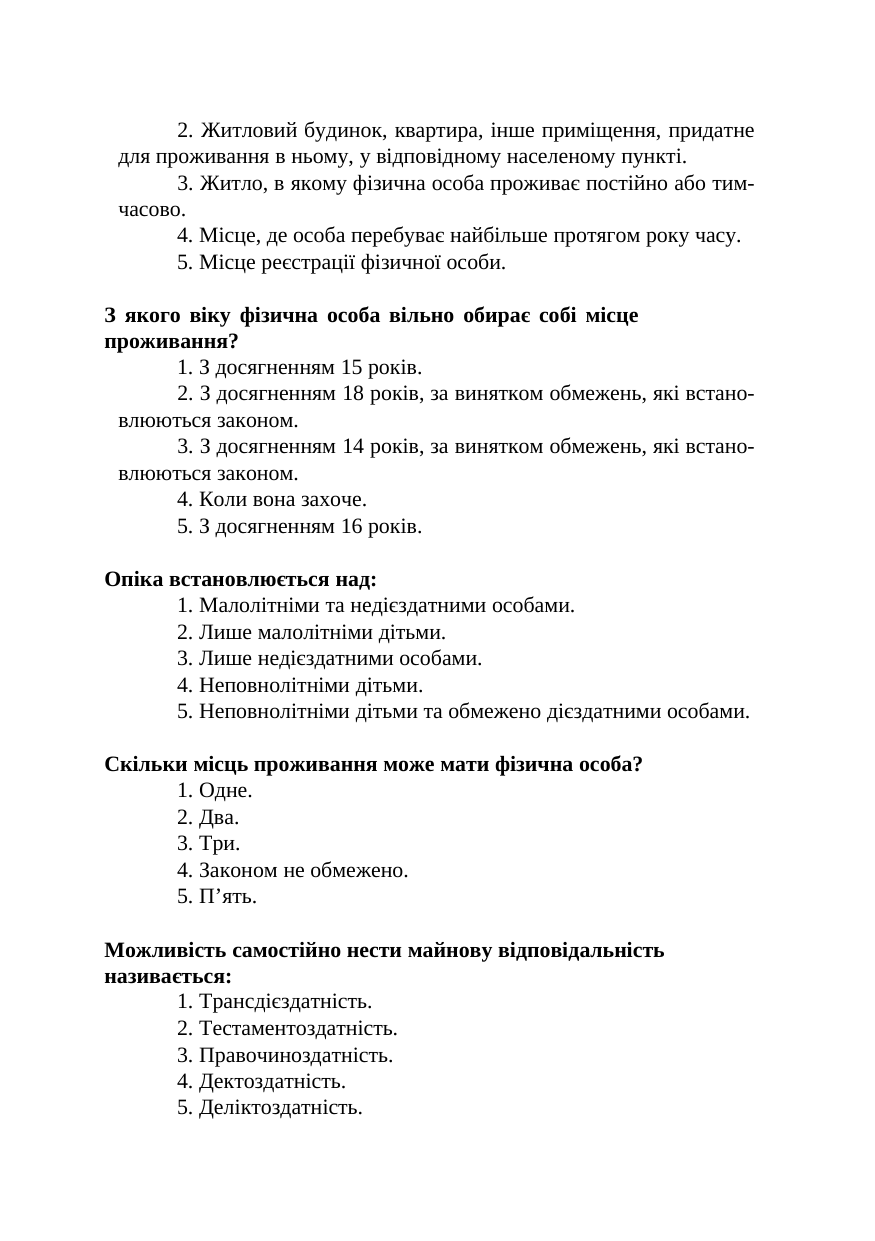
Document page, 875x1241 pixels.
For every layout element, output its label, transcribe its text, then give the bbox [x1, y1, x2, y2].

list З досягненням 16 років. [177, 513, 768, 538]
list Житловий будинок, квартира, інше приміщення, придатне для проживання в ньому, у відповідному населеному пункті. [118, 117, 756, 168]
list Трансдієздатність. [177, 989, 768, 1014]
list Неповнолітніми дітьми та обмежено дієздатними особами. [177, 698, 768, 723]
list Лише недієздатними особами. [177, 645, 768, 670]
list Деліктоздатність. [177, 1094, 768, 1119]
list З досягненням 14 років, за винятком обмежень, які встано- влюються законом. [118, 433, 756, 485]
list З досягненням 18 років, за винятком обмежень, які встано- влюються законом. [118, 380, 756, 432]
list Неповнолітніми дітьми. [177, 672, 768, 697]
list Законом не обмежено. [177, 857, 768, 882]
list Два. [177, 804, 768, 829]
list З досягненням 15 років. [177, 355, 768, 379]
text Можливість самостійно нести майнову відповідальність називається: [104, 937, 768, 988]
list Місце реєстрації фізичної особи. [177, 249, 768, 274]
list Тестаментоздатність. [177, 1015, 768, 1040]
list Малолітніми та недієздатними особами. [177, 592, 768, 617]
text Опіка встановлюється над: [104, 566, 768, 591]
list Одне. [177, 777, 768, 803]
list Місце, де особа перебуває найбільше протягом року часу. [177, 222, 768, 247]
text З якого віку фізична особа вільно обирає собі місце проживання? [104, 302, 768, 354]
list П’ять. [177, 883, 768, 908]
text Скільки місць проживання може мати фізична особа? [104, 751, 768, 777]
list Правочиноздатність. [177, 1042, 768, 1067]
list Житло, в якому фізична особа проживає постійно або тим- часово. [118, 170, 756, 221]
list Три. [177, 830, 768, 856]
list Коли вона захоче. [177, 486, 768, 512]
list Дектоздатність. [177, 1068, 768, 1093]
list Лише малолітніми дітьми. [177, 619, 768, 644]
